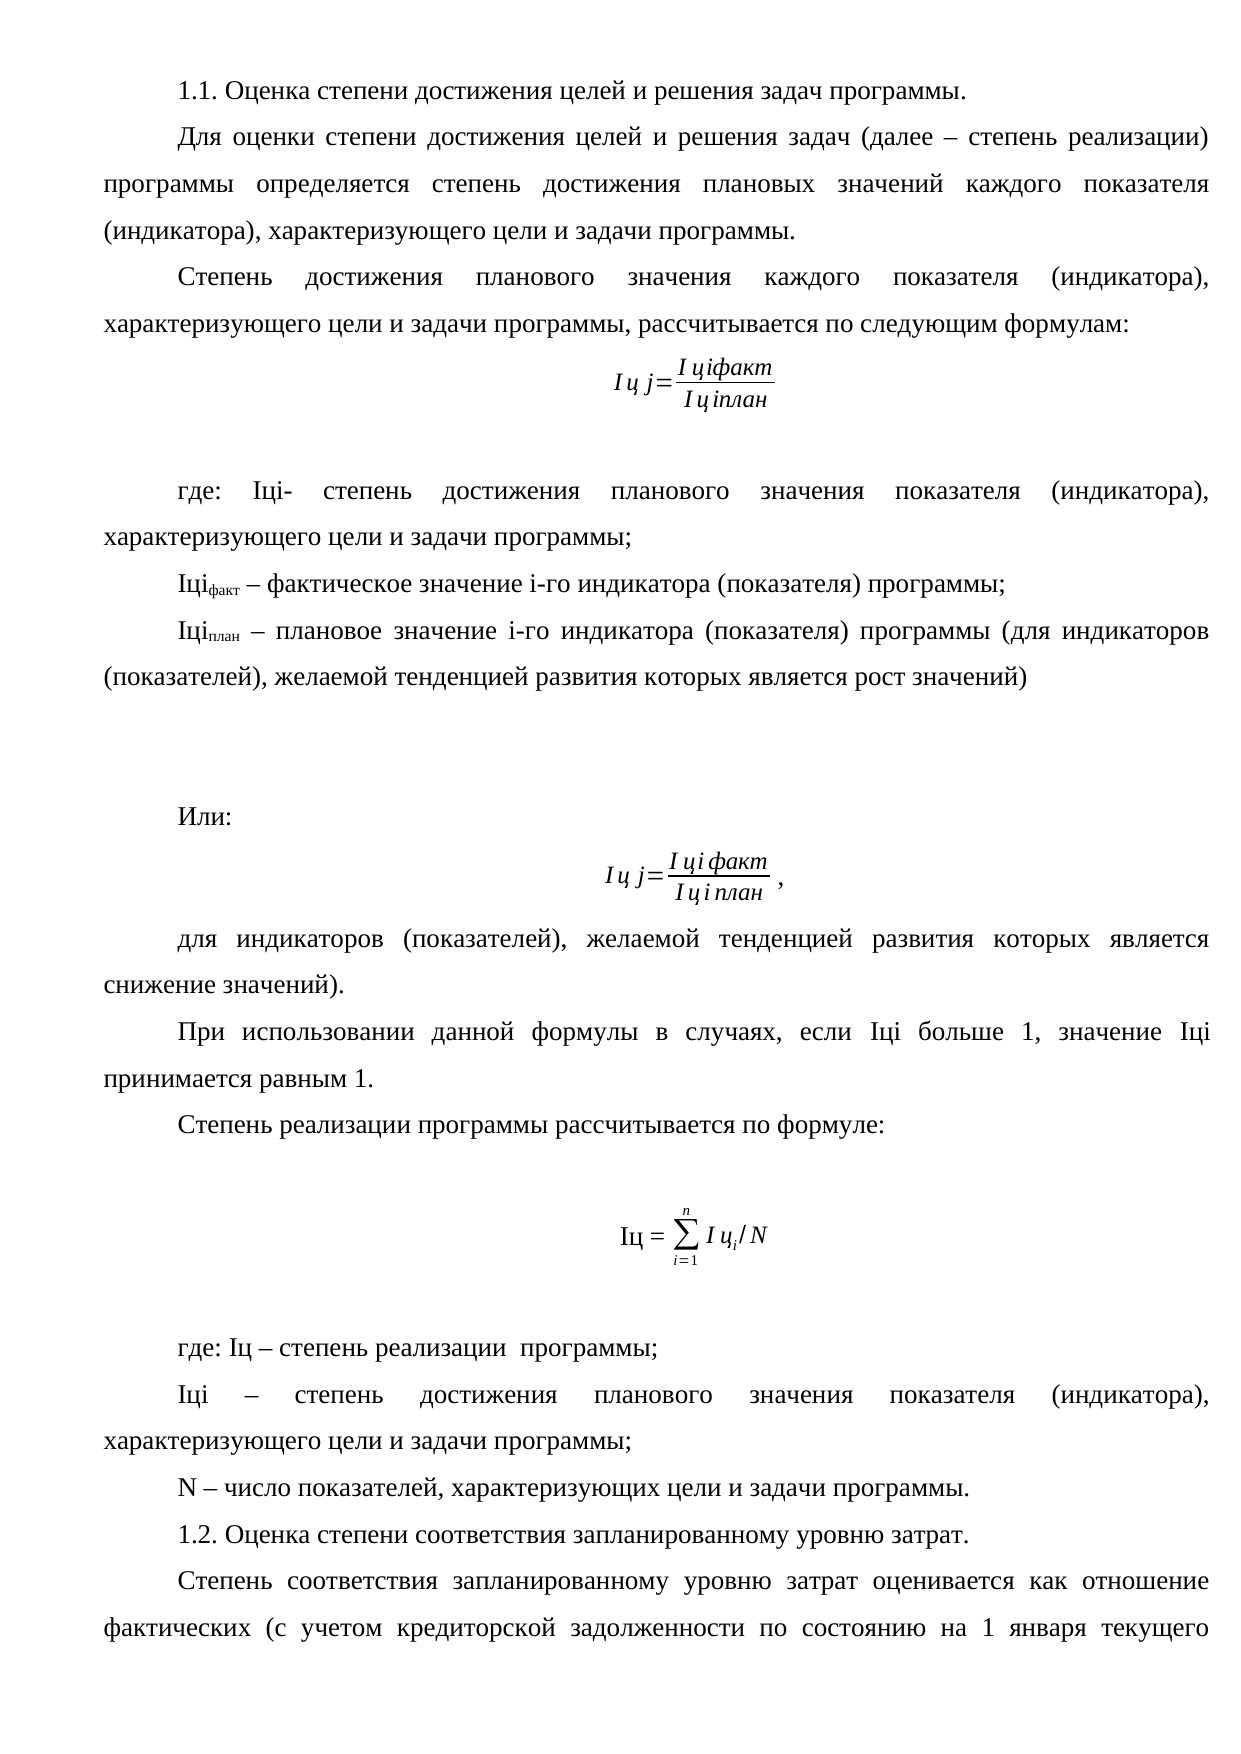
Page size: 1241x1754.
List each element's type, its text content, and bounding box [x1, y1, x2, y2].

text где: Iц – степень реализации программы; [103, 1331, 1211, 1362]
text Степень реализации программы рассчитывается по формуле: [103, 1108, 1211, 1139]
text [103, 1564, 1211, 1642]
text Iцiплан – плановое значение i-го индикатора (показателя) программы (для индикаторов (показателей), желаемой тенденцией развития которых является рост значений) [103, 614, 1211, 692]
text Iцiфакт – фактическое значение i-го индикатора (показателя) программы; [103, 567, 1211, 598]
text Или: [103, 801, 1211, 832]
list Для оценки степени достижения целей и решения задач (далее – степень реализации) программы определяется степень достижения плановых значений каждого показателя (индикатора), характеризующего цели и задачи программы. [103, 121, 1211, 245]
text Степень достижения планового значения каждого показателя (индикатора), характеризующего цели и задачи программы, рассчитывается по следующим формулам: [103, 261, 1211, 338]
text 1.2. Оценка степени соответствия запланированному уровню затрат. [103, 1518, 1211, 1549]
text где: Iцi- степень достижения планового значения показателя (индикатора), характеризующего цели и задачи программы; [103, 474, 1211, 552]
text 1.1. Оценка степени достижения целей и решения задач программы. [177, 74, 1211, 105]
text , [103, 847, 1211, 906]
text Iцi – степень достижения планового значения показателя (индикатора), характеризующего цели и задачи программы; [103, 1378, 1211, 1456]
text для индикаторов (показателей), желаемой тенденцией развития которых является снижение значений). [103, 922, 1211, 999]
text N – число показателей, характеризующих цели и задачи программы. [103, 1471, 1211, 1502]
text Iц = [103, 1202, 1211, 1269]
text При использовании данной формулы в случаях, если Iцi больше 1, значение Iцi принимается равным 1. [103, 1015, 1211, 1093]
